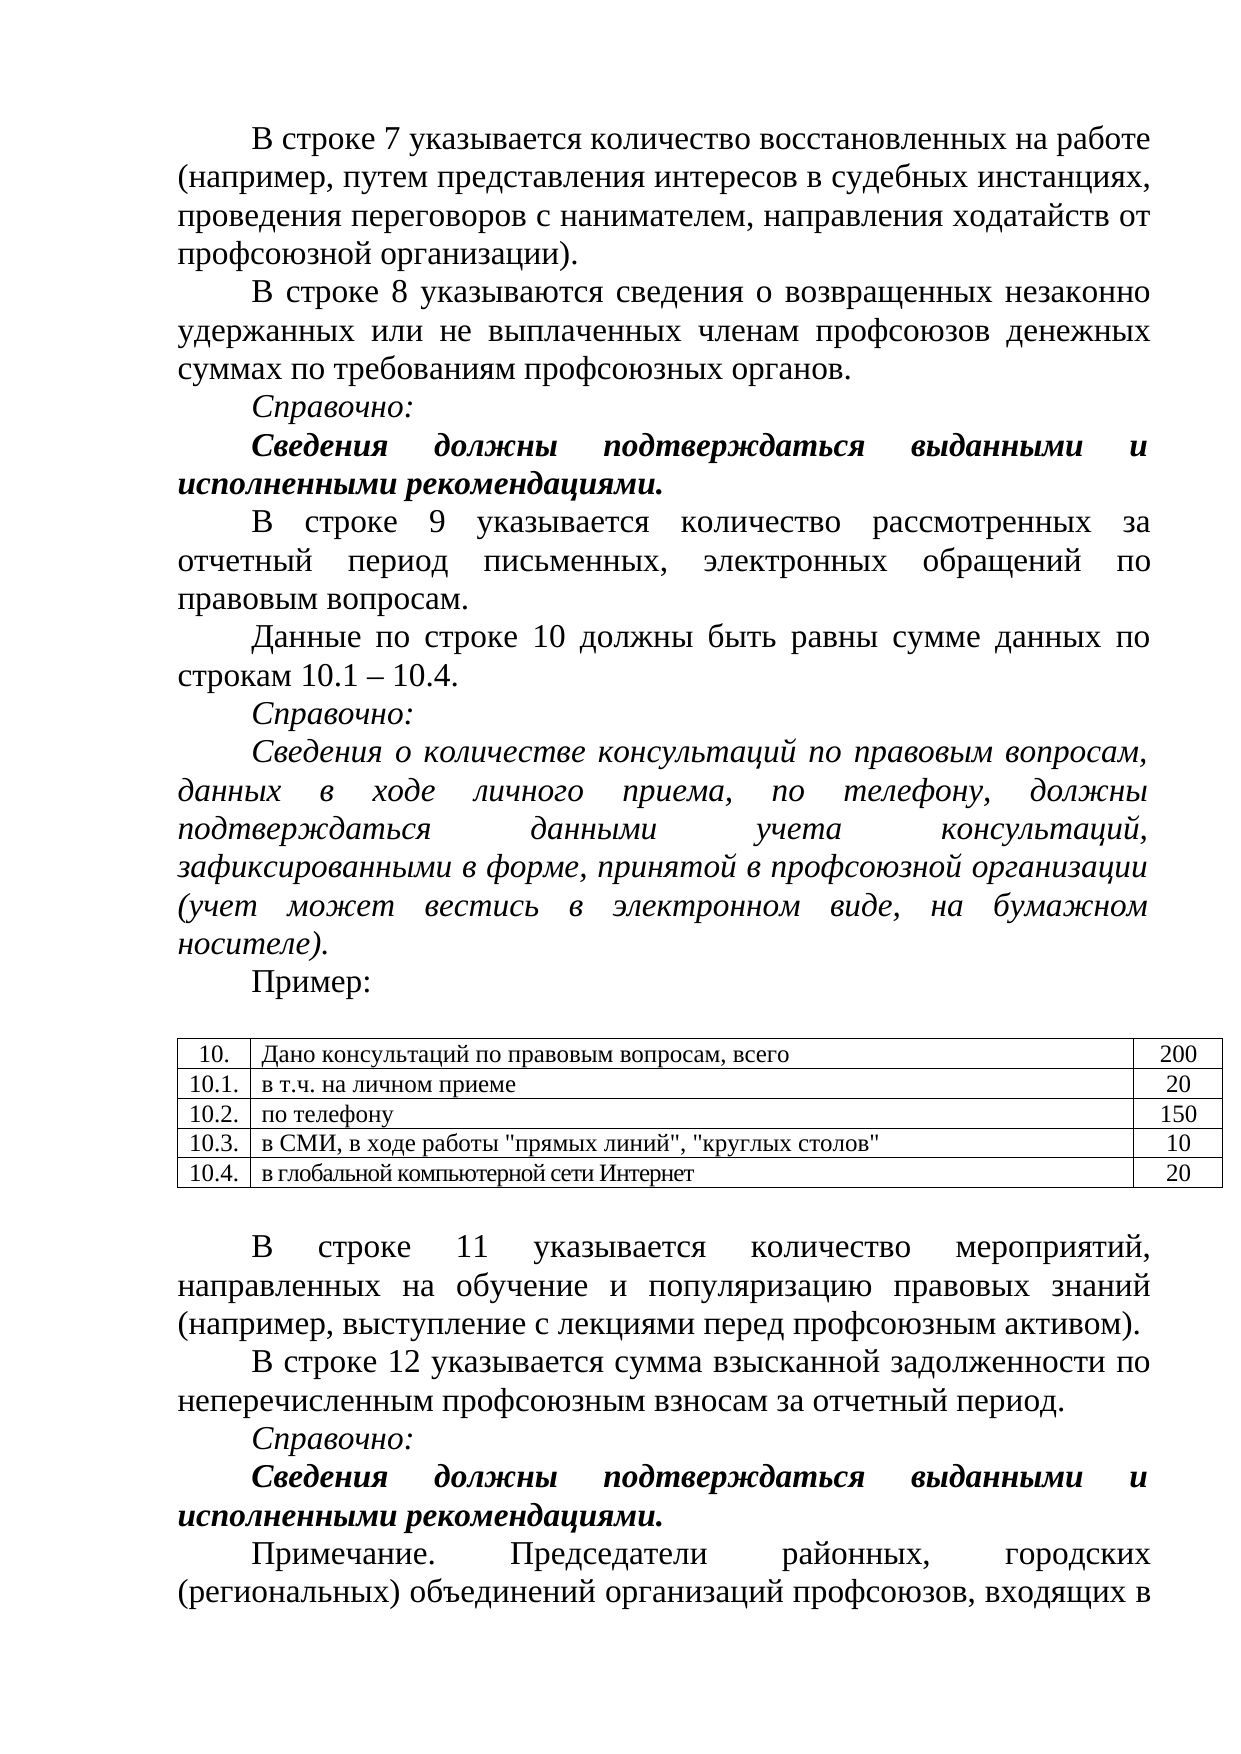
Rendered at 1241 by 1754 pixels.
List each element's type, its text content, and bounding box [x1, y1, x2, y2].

table_cell 10.3. [178, 1129, 250, 1157]
text Сведения должны подтверждаться выданными и исполненными рекомендациями. [177, 425, 1152, 501]
table_cell 20 [1134, 1069, 1222, 1098]
text В строке 12 указывается сумма взысканной задолженности по неперечисленным профсоюзным взносам за отчетный период. [177, 1341, 1152, 1418]
text В строке 8 указываются сведения о возвращенных незаконно удержанных или не выплаченных членам профсоюзов денежных суммах по требованиям профсоюзных органов. [177, 271, 1152, 386]
table_cell 150 [1134, 1099, 1222, 1127]
table_cell 10.2. [178, 1099, 250, 1127]
table_header 200 [1134, 1039, 1222, 1068]
table_header 10. [178, 1039, 250, 1068]
text Пример: [177, 961, 1152, 1000]
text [177, 1533, 1152, 1610]
text Данные по строке 10 должны быть равны сумме данных по строкам 10.1 – 10.4. [177, 616, 1152, 693]
text Сведения должны подтверждаться выданными и исполненными рекомендациями. [177, 1456, 1152, 1533]
text Справочно: [177, 386, 1152, 425]
text В строке 9 указывается количество рассмотренных за отчетный период письменных, электронных обращений по правовым вопросам. [177, 501, 1152, 616]
table_cell 20 [1134, 1158, 1222, 1187]
text Справочно: [177, 1418, 1152, 1456]
table_cell в т.ч. на личном приеме [251, 1069, 1133, 1098]
table_cell в СМИ, в ходе работы "прямых линий", "круглых столов" [251, 1129, 1133, 1157]
text В строке 7 указывается количество восстановленных на работе (например, путем представления интересов в судебных инстанциях, проведения переговоров с нанимателем, направления ходатайств от профсоюзной организации). [177, 118, 1152, 271]
table_cell 10.4. [178, 1158, 250, 1187]
table_cell 10.1. [178, 1069, 250, 1098]
table_cell в глобальной компьютерной сети Интернет [251, 1158, 1133, 1187]
table_header Дано консультаций по правовым вопросам, всего [251, 1039, 1133, 1068]
table_cell 10 [1134, 1129, 1222, 1157]
text В строке 11 указывается количество мероприятий, направленных на обучение и популяризацию правовых знаний (например, выступление с лекциями перед профсоюзным активом). [177, 1226, 1152, 1341]
text Сведения о количестве консультаций по правовым вопросам, данных в ходе личного приема, по телефону, должны подтверждаться данными учета консультаций, зафиксированными в форме, принятой в профсоюзной организации (учет может вестись в электронном виде, на бумажном носителе). [177, 731, 1152, 961]
text Справочно: [177, 693, 1152, 731]
table_cell по телефону [251, 1099, 1133, 1127]
